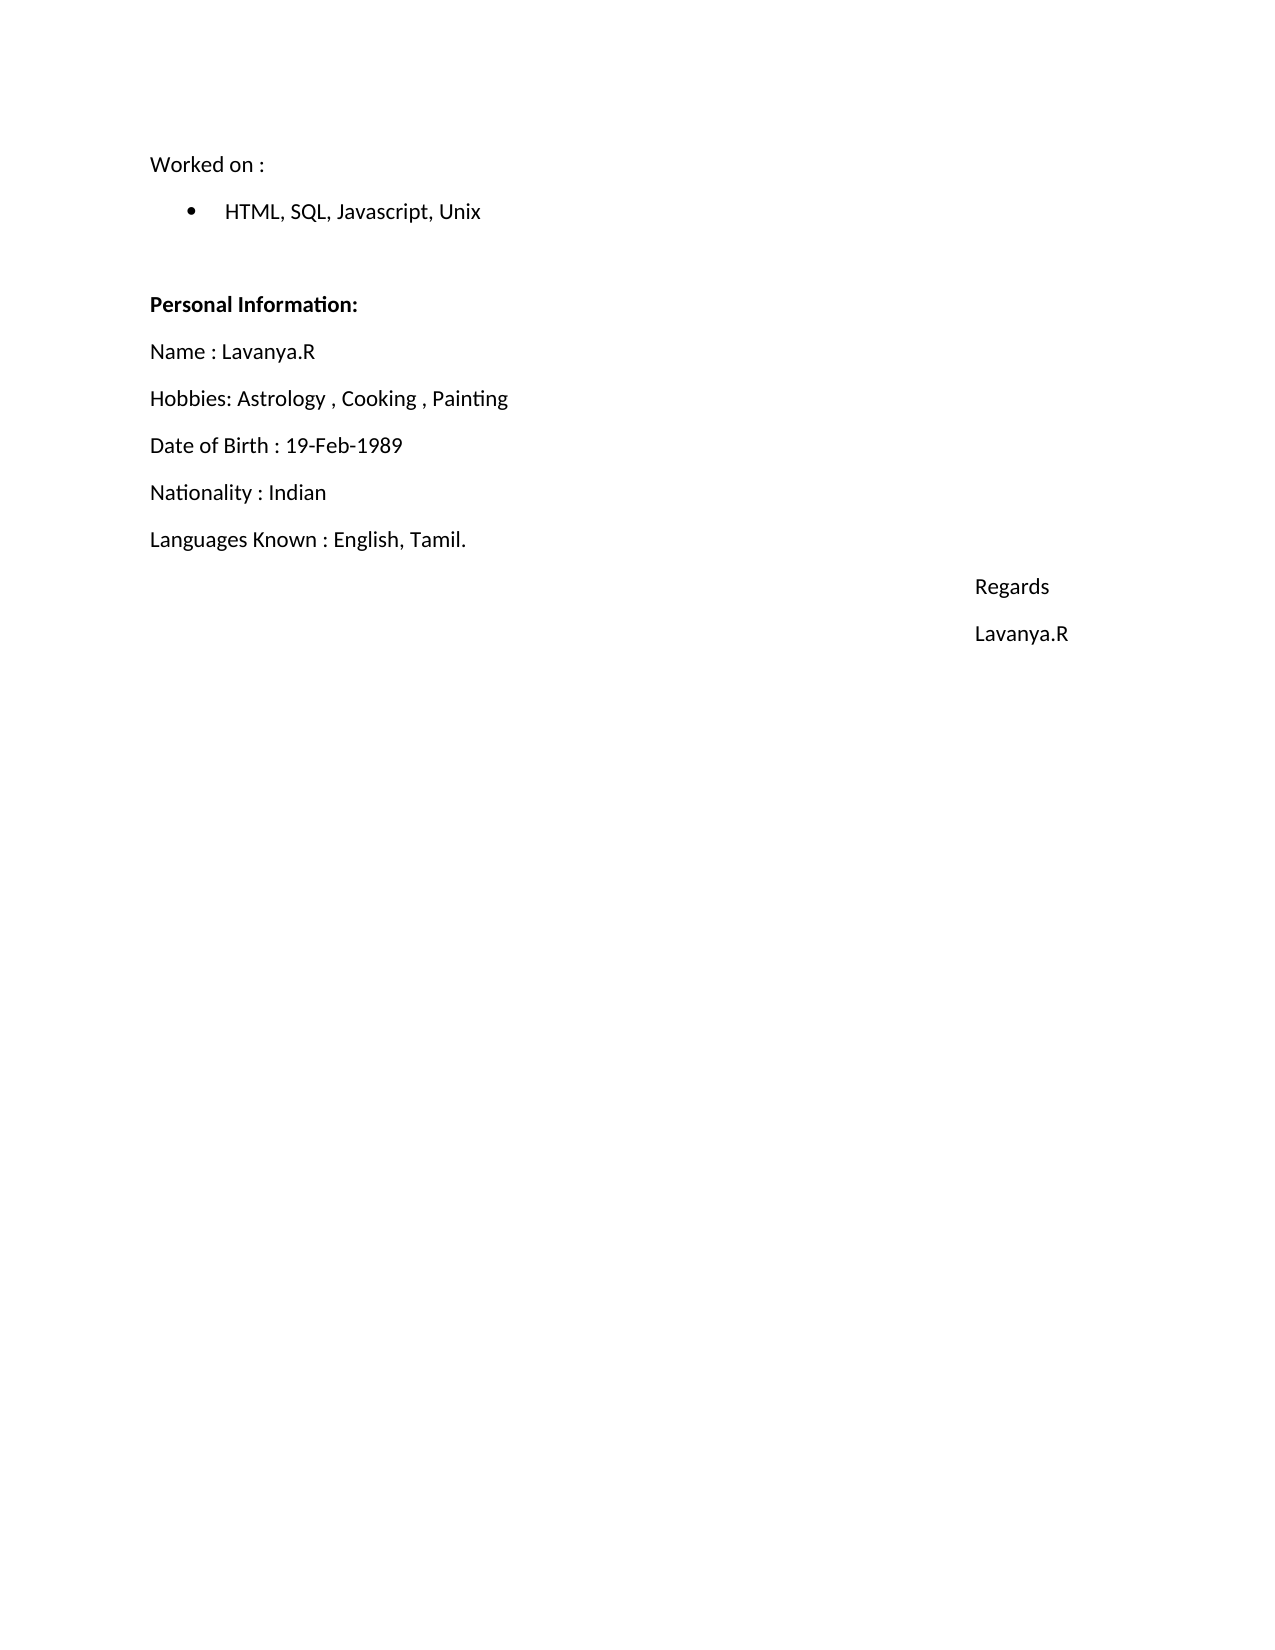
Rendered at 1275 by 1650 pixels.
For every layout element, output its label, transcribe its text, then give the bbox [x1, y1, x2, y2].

list HTML, SQL, Javascript, Unix [187, 197, 1125, 225]
text Worked on : [150, 150, 1125, 178]
text Personal Information: [150, 291, 1125, 319]
text Languages Known : English, Tamil. [150, 525, 1125, 553]
text Lavanya.R [150, 619, 1125, 647]
text Date of Birth : 19-Feb-1989 [150, 431, 1125, 459]
text Regards [150, 572, 1125, 600]
text Hobbies: Astrology , Cooking , Painting [150, 384, 1125, 412]
text Nationality : Indian [150, 478, 1125, 506]
text Name : Lavanya.R [150, 337, 1125, 366]
